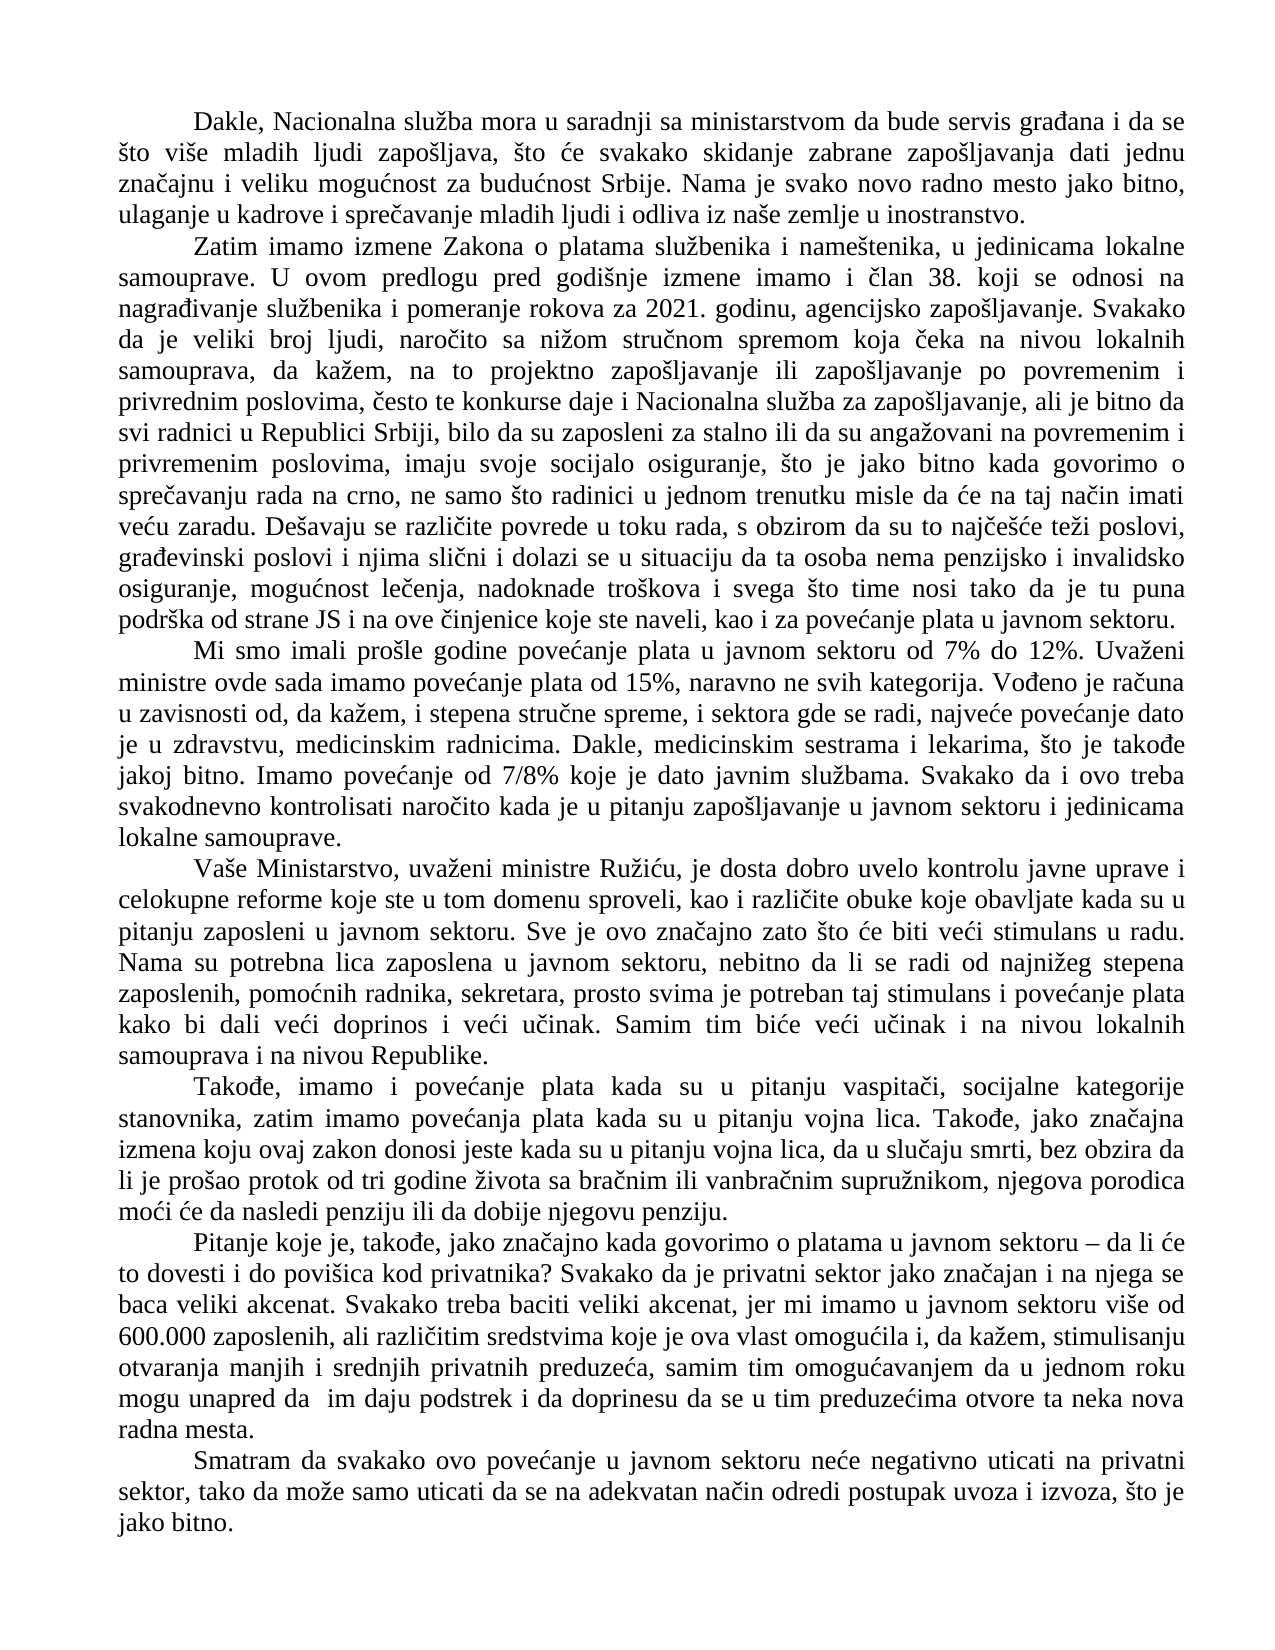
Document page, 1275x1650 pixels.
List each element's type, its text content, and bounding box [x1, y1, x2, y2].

text Smatram da svakako ovo povećanje u javnom sektoru neće negativno uticati na privatni sektor, tako da može samo uticati da se na adekvatan način odredi postupak uvoza i izvoza, što je jako bitno. [118, 1444, 1186, 1538]
text Vaše Ministarstvo, uvaženi ministre Ružiću, je dosta dobro uvelo kontrolu javne uprave i celokupne reforme koje ste u tom domenu sproveli, kao i različite obuke koje obavljate kada su u pitanju zaposleni u javnom sektoru. Sve je ovo značajno zato što će biti veći stimulans u radu. Nama su potrebna lica zaposlena u javnom sektoru, nebitno da li se radi od najnižeg stepena zaposlenih, pomoćnih radnika, sekretara, prosto svima je potreban taj stimulans i povećanje plata kako bi dali veći doprinos i veći učinak. Samim tim biće veći učinak i na nivou lokalnih samouprava i na nivou Republike. [118, 852, 1186, 1071]
text Takođe, imamo i povećanje plata kada su u pitanju vaspitači, socijalne kategorije stanovnika, zatim imamo povećanja plata kada su u pitanju vojna lica. Takođe, jako značajna izmena koju ovaj zakon donosi jeste kada su u pitanju vojna lica, da u slučaju smrti, bez obzira da li je prošao protok od tri godine života sa bračnim ili vanbračnim supružnikom, njegova porodica moći će da nasledi penziju ili da dobije njegovu penziju. [118, 1071, 1186, 1226]
text Dakle, Nacionalna služba mora u saradnji sa ministarstvom da bude servis građana i da se što više mladih ljudi zapošljava, što će svakako skidanje zabrane zapošljavanja dati jednu značajnu i veliku mogućnost za budućnost Srbije. Nama je svako novo radno mesto jako bitno, ulaganje u kadrove i sprečavanje mladih ljudi i odliva iz naše zemlje u inostranstvo. [118, 105, 1186, 229]
text Pitanje koje je, takođe, jako značajno kada govorimo o platama u javnom sektoru – da li će to dovesti i do povišica kod privatnika? Svakako da je privatni sektor jako značajan i na njega se baca veliki akcenat. Svakako treba baciti veliki akcenat, jer mi imamo u javnom sektoru više od 600.000 zaposlenih, ali različitim sredstvima koje je ova vlast omogućila i, da kažem, stimulisanju otvaranja manjih i srednjih privatnih preduzeća, samim tim omogućavanjem da u jednom roku mogu unapred da im daju podstrek i da doprinesu da se u tim preduzećima otvore ta neka nova radna mesta. [118, 1226, 1186, 1444]
text Zatim imamo izmene Zakona o platama službenika i nameštenika, u jedinicama lokalne samouprave. U ovom predlogu pred godišnje izmene imamo i član 38. koji se odnosi na nagrađivanje službenika i pomeranje rokova za 2021. godinu, agencijsko zapošljavanje. Svakako da je veliki broj ljudi, naročito sa nižom stručnom spremom koja čeka na nivou lokalnih samouprava, da kažem, na to projektno zapošljavanje ili zapošljavanje po povremenim i privrednim poslovima, često te konkurse daje i Nacionalna služba za zapošljavanje, ali je bitno da svi radnici u Republici Srbiji, bilo da su zaposleni za stalno ili da su angažovani na povremenim i privremenim poslovima, imaju svoje socijalo osiguranje, što je jako bitno kada govorimo o sprečavanju rada na crno, ne samo što radinici u jednom trenutku misle da će na taj način imati veću zaradu. Dešavaju se različite povrede u toku rada, s obzirom da su to najčešće teži poslovi, građevinski poslovi i njima slični i dolazi se u situaciju da ta osoba nema penzijsko i invalidsko osiguranje, mogućnost lečenja, nadoknade troškova i svega što time nosi tako da je tu puna podrška od strane JS i na ove činjenice koje ste naveli, kao i za povećanje plata u javnom sektoru. [118, 229, 1186, 634]
text Mi smo imali prošle godine povećanje plata u javnom sektoru od 7% do 12%. Uvaženi ministre ovde sada imamo povećanje plata od 15%, naravno ne svih kategorija. Vođeno je računa u zavisnosti od, da kažem, i stepena stručne spreme, i sektora gde se radi, najveće povećanje dato je u zdravstvu, medicinskim radnicima. Dakle, medicinskim sestrama i lekarima, što je takođe jakoj bitno. Imamo povećanje od 7/8% koje je dato javnim službama. Svakako da i ovo treba svakodnevno kontrolisati naročito kada je u pitanju zapošljavanje u javnom sektoru i jedinicama lokalne samouprave. [118, 634, 1186, 852]
